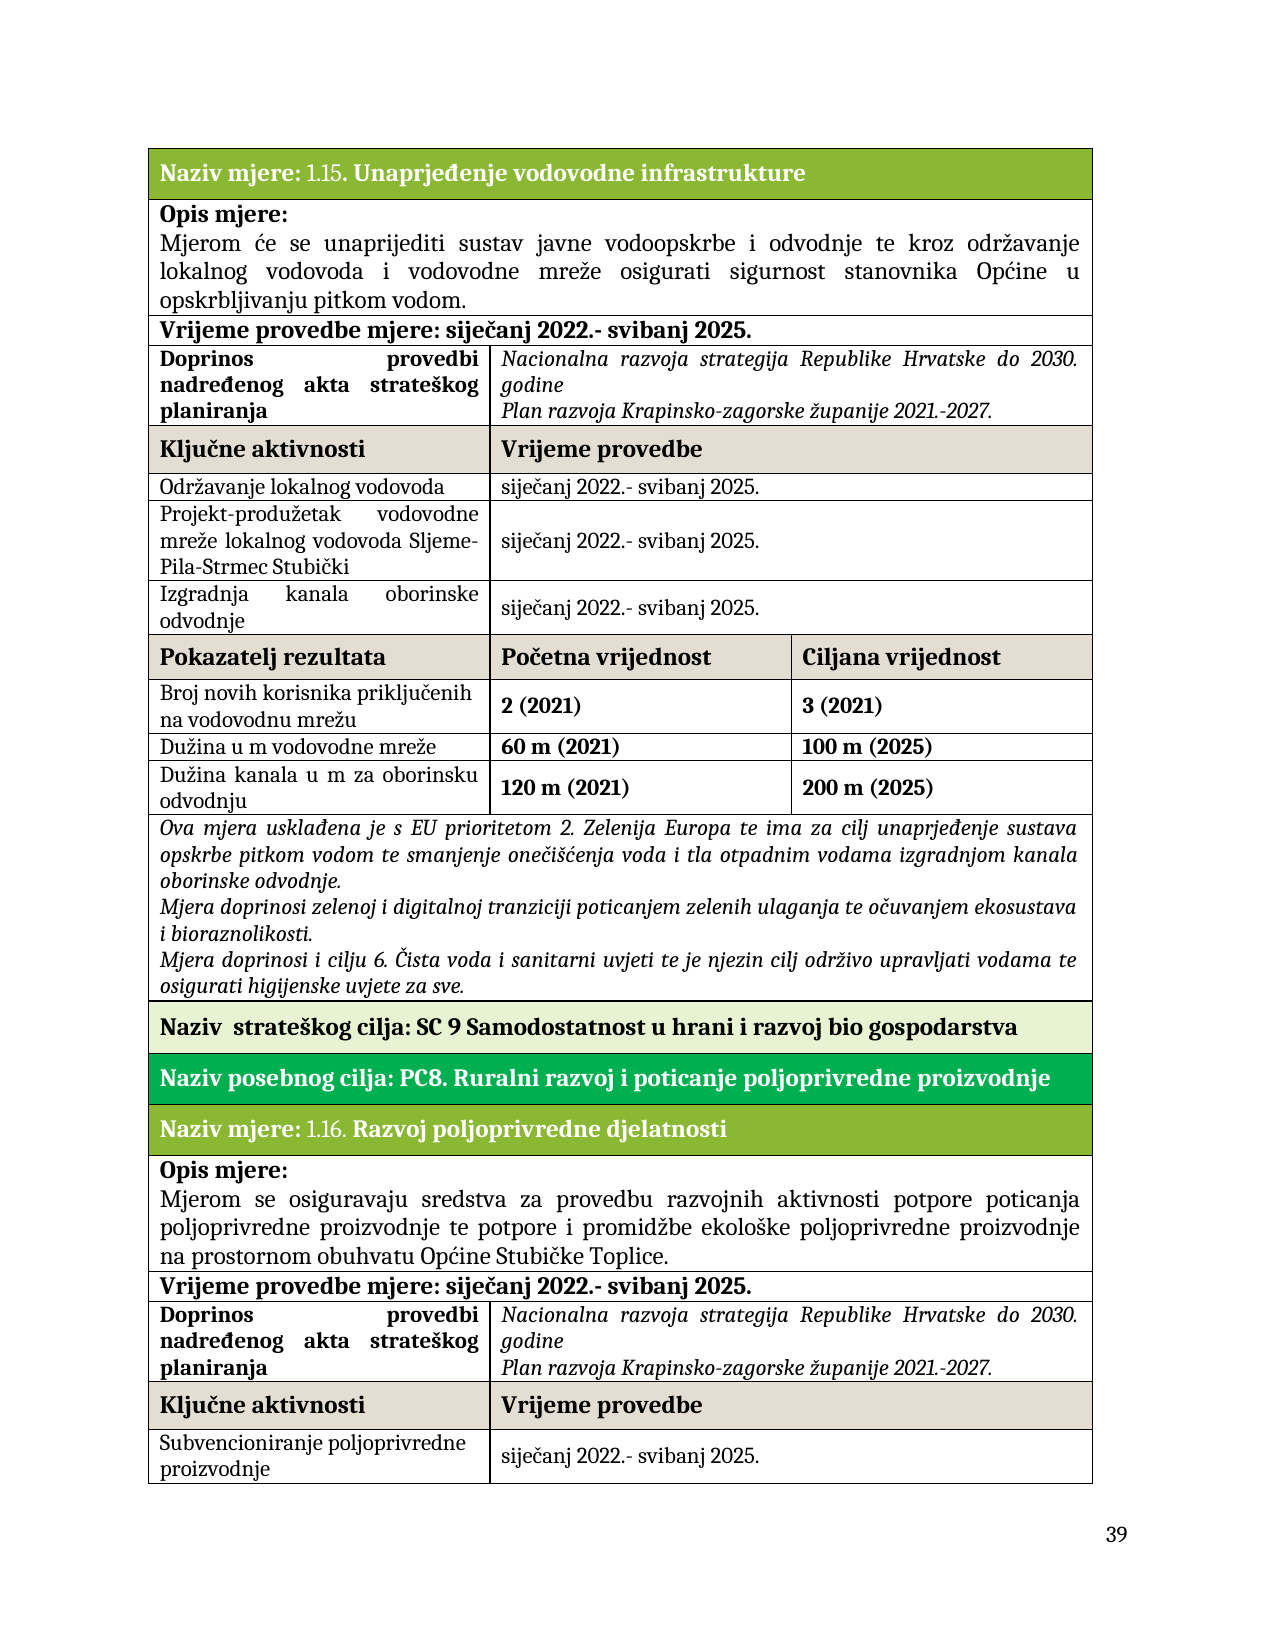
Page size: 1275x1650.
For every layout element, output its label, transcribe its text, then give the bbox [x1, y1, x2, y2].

table_cell Ključne aktivnosti [149, 1382, 489, 1429]
table_cell Broj novih korisnika priključenih na vodovodnu mrežu [149, 680, 489, 733]
table_cell Nacionalna razvoja strategija Republike Hrvatske do 2030. godine Plan razvoja Krapinsko-zagorske županije 2021.-2027. [491, 346, 1092, 425]
table_cell 120 m (2021) [491, 761, 791, 814]
table_cell Vrijeme provedbe [491, 426, 1092, 473]
table_cell Subvencioniranje poljoprivredne proizvodnje [149, 1430, 489, 1482]
table_cell Održavanje lokalnog vodovoda [149, 474, 489, 500]
table_cell siječanj 2022.- svibanj 2025. [491, 581, 1092, 634]
table_cell siječanj 2022.- svibanj 2025. [491, 474, 1092, 500]
table_cell siječanj 2022.- svibanj 2025. [491, 501, 1092, 580]
table_cell Naziv posebnog cilja: PC8. Ruralni razvoj i poticanje poljoprivredne proizvodnje [149, 1054, 1092, 1104]
table_cell Doprinos provedbi nadređenog akta strateškog planiranja [149, 1302, 489, 1381]
table_cell Opis mjere: Mjerom se osiguravaju sredstva za provedbu razvojnih aktivnosti potpore poticanja poljoprivredne proizvodnje te potpore i promidžbe ekološke poljoprivredne proizvodnje na prostornom obuhvatu Općine Stubičke Toplice. [149, 1156, 1092, 1271]
table_cell 100 m (2025) [792, 734, 1092, 760]
table_cell Vrijeme provedbe [491, 1382, 1092, 1429]
table_cell 200 m (2025) [792, 761, 1092, 814]
table_cell Dužina u m vodovodne mreže [149, 734, 489, 760]
table_cell Pokazatelj rezultata [149, 635, 489, 679]
table_cell Doprinos provedbi nadređenog akta strateškog planiranja [149, 346, 489, 425]
table_cell Ciljana vrijednost [792, 635, 1092, 679]
table_cell Dužina kanala u m za oborinsku odvodnju [149, 761, 489, 814]
table_cell Projekt-produžetak vodovodne mreže lokalnog vodovoda Sljeme-Pila-Strmec Stubički [149, 501, 489, 580]
table_cell 60 m (2021) [491, 734, 791, 760]
table_cell Vrijeme provedbe mjere: siječanj 2022.- svibanj 2025. [149, 316, 1092, 344]
table_cell Naziv mjere: 1.15. Unaprjeđenje vodovodne infrastrukture [149, 149, 1092, 199]
table_cell Izgradnja kanala oborinske odvodnje [149, 581, 489, 634]
table_cell 2 (2021) [491, 680, 791, 733]
table_cell Opis mjere: Mjerom će se unaprijediti sustav javne vodoopskrbe i odvodnje te kroz održavanje lokalnog vodovoda i vodovodne mreže osigurati sigurnost stanovnika Općine u opskrbljivanju pitkom vodom. [149, 200, 1092, 315]
table_cell Nacionalna razvoja strategija Republike Hrvatske do 2030. godine Plan razvoja Krapinsko-zagorske županije 2021.-2027. [491, 1302, 1092, 1381]
table_cell Početna vrijednost [491, 635, 791, 679]
table_cell 3 (2021) [792, 680, 1092, 733]
table_header Naziv strateškog cilja: SC 9 Samodostatnost u hrani i razvoj bio gospodarstva [149, 1002, 1092, 1053]
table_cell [491, 1430, 1092, 1482]
table_cell Ključne aktivnosti [149, 426, 489, 473]
table_cell Ova mjera usklađena je s EU prioritetom 2. Zelenija Europa te ima za cilj unaprjeđenje sustava opskrbe pitkom vodom te smanjenje onečišćenja voda i tla otpadnim vodama izgradnjom kanala oborinske odvodnje. Mjera doprinosi zelenoj i digitalnoj tranziciji poticanjem zelenih ulaganja te očuvanjem ekosustava i bioraznolikosti. Mjera doprinosi i cilju 6. Čista voda i sanitarni uvjeti te je njezin cilj održivo upravljati vodama te osigurati higijenske uvjete za sve. [149, 815, 1092, 999]
table_cell Vrijeme provedbe mjere: siječanj 2022.- svibanj 2025. [149, 1272, 1092, 1301]
table_cell Naziv mjere: 1.16. Razvoj poljoprivredne djelatnosti [149, 1105, 1092, 1155]
